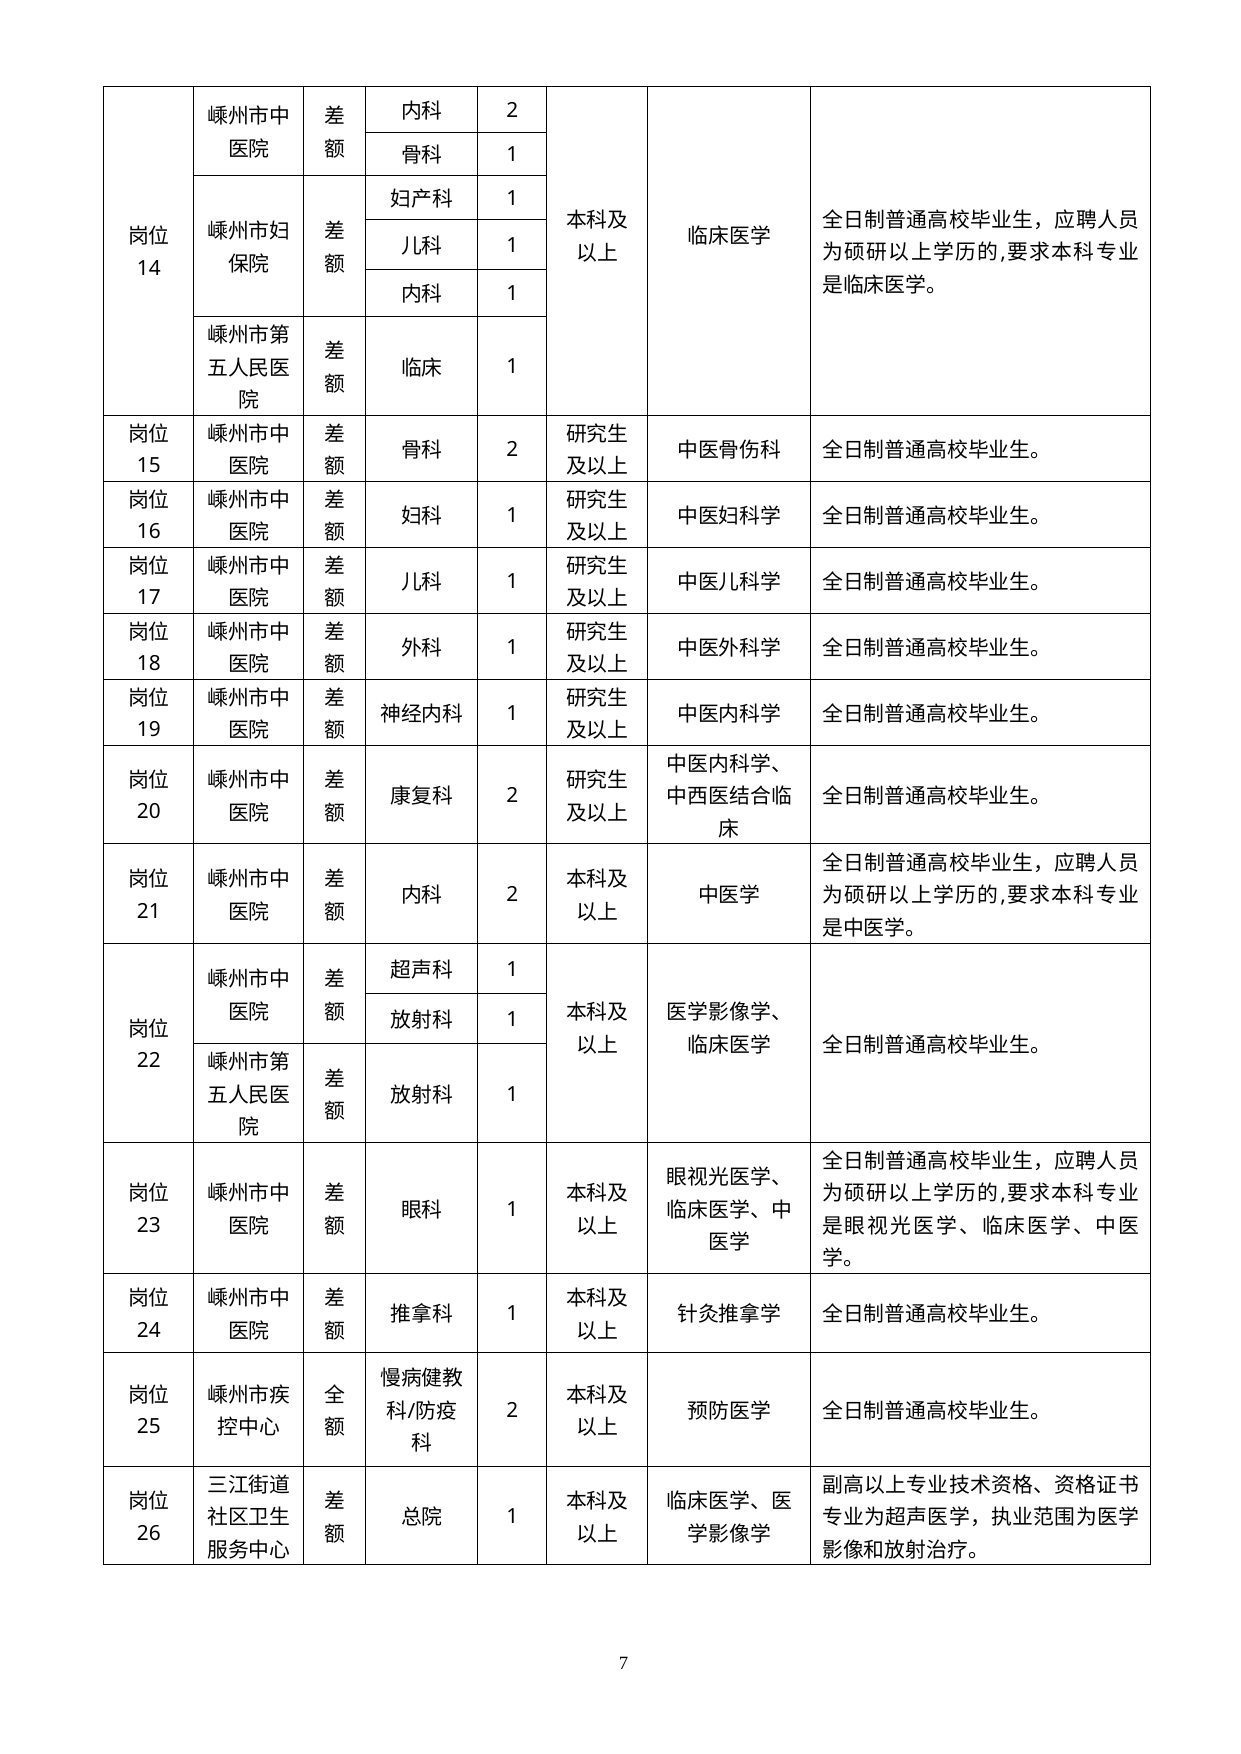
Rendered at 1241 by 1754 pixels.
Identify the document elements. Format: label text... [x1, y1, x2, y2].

table_cell 本科及以上 [547, 844, 647, 943]
table_cell 本科及以上 [547, 1274, 647, 1352]
table_cell 2 [478, 87, 546, 132]
table_cell 差额 [304, 1143, 365, 1273]
table_cell 全日制普通高校毕业生，应聘人员为硕研以上学历的,要求本科专业是临床医学。 [811, 87, 1150, 414]
table_cell 差额 [304, 680, 365, 745]
table_cell 1 [478, 482, 546, 547]
table_cell 本科及以上 [547, 87, 647, 414]
table_cell 1 [478, 614, 546, 679]
table_cell 全日制普通高校毕业生。 [811, 416, 1150, 481]
table_cell 岗位22 [104, 944, 193, 1142]
table_cell 妇科 [366, 482, 477, 547]
table_cell 中医骨伤科 [648, 416, 810, 481]
table_cell 岗位19 [104, 680, 193, 745]
table_cell 岗位21 [104, 844, 193, 943]
table_cell 岗位14 [104, 87, 193, 414]
table_cell 研究生及以上 [547, 416, 647, 481]
table_cell 全日制普通高校毕业生。 [811, 1274, 1150, 1352]
table_cell 中医内科学、中西医结合临床 [648, 746, 810, 843]
table_cell 中医内科学 [648, 680, 810, 745]
table_cell 1 [478, 176, 546, 219]
table_cell 中医外科学 [648, 614, 810, 679]
table_cell 1 [478, 680, 546, 745]
table_cell 差额 [304, 614, 365, 679]
table_cell 岗位26 [104, 1467, 193, 1564]
table_cell 内科 [366, 844, 477, 943]
table_cell 1 [478, 317, 546, 414]
table_cell 1 [478, 270, 546, 316]
table_cell 差额 [304, 548, 365, 613]
table_cell 眼科 [366, 1143, 477, 1273]
table_cell 差额 [304, 1274, 365, 1352]
table_cell 差额 [304, 844, 365, 943]
table_cell 嵊州市中医院 [194, 680, 303, 745]
table_cell 岗位24 [104, 1274, 193, 1352]
table_cell 外科 [366, 614, 477, 679]
table_cell 全额 [304, 1353, 365, 1466]
table_cell 本科及以上 [547, 1143, 647, 1273]
table_cell 嵊州市中医院 [194, 614, 303, 679]
table_cell 三江街道社区卫生服务中心 [194, 1467, 303, 1564]
table_cell 临床 [366, 317, 477, 414]
table_cell 1 [478, 1143, 546, 1273]
table_cell 研究生及以上 [547, 746, 647, 843]
table_cell 1 [478, 220, 546, 269]
table_cell 嵊州市第五人民医院 [194, 1044, 303, 1142]
table_cell 嵊州市中医院 [194, 87, 303, 174]
table_cell 嵊州市第五人民医院 [194, 317, 303, 414]
table_cell 1 [478, 1467, 546, 1564]
table_cell 1 [478, 1044, 546, 1142]
table_cell 康复科 [366, 746, 477, 843]
table_cell 差额 [304, 944, 365, 1043]
table_cell 预防医学 [648, 1353, 810, 1466]
table_cell 神经内科 [366, 680, 477, 745]
table_cell 放射科 [366, 1044, 477, 1142]
table_cell 岗位15 [104, 416, 193, 481]
table_cell 2 [478, 844, 546, 943]
table_cell 全日制普通高校毕业生。 [811, 482, 1150, 547]
table_cell 岗位23 [104, 1143, 193, 1273]
table_cell 1 [478, 944, 546, 993]
table_cell 岗位17 [104, 548, 193, 613]
table_cell 岗位20 [104, 746, 193, 843]
table_cell 临床医学、医学影像学 [648, 1467, 810, 1564]
table_cell 儿科 [366, 220, 477, 269]
table_cell 全日制普通高校毕业生。 [811, 944, 1150, 1142]
table_cell 眼视光医学、临床医学、中医学 [648, 1143, 810, 1273]
table_cell 慢病健教科/防疫科 [366, 1353, 477, 1466]
table_cell 副高以上专业技术资格、资格证书专业为超声医学，执业范围为医学影像和放射治疗。 [811, 1467, 1150, 1564]
table_cell 嵊州市中医院 [194, 844, 303, 943]
table_cell 研究生及以上 [547, 614, 647, 679]
table_cell 差额 [304, 1467, 365, 1564]
table_cell 全日制普通高校毕业生，应聘人员为硕研以上学历的,要求本科专业是中医学。 [811, 844, 1150, 943]
table_cell 中医儿科学 [648, 548, 810, 613]
table_cell 全日制普通高校毕业生。 [811, 746, 1150, 843]
table_cell 1 [478, 133, 546, 174]
table_cell 全日制普通高校毕业生。 [811, 548, 1150, 613]
table_cell 内科 [366, 87, 477, 132]
table_cell 全日制普通高校毕业生。 [811, 1353, 1150, 1466]
table_cell 研究生及以上 [547, 482, 647, 547]
table_cell 全日制普通高校毕业生。 [811, 680, 1150, 745]
table_cell 差额 [304, 176, 365, 316]
table_cell 2 [478, 746, 546, 843]
table_cell 全日制普通高校毕业生。 [811, 614, 1150, 679]
table_cell 中医学 [648, 844, 810, 943]
table_cell 嵊州市中医院 [194, 746, 303, 843]
table_cell 研究生及以上 [547, 680, 647, 745]
table_cell 差额 [304, 1044, 365, 1142]
table_cell 1 [478, 1274, 546, 1352]
table_cell 本科及以上 [547, 1353, 647, 1466]
table_cell 超声科 [366, 944, 477, 993]
table_cell 总院 [366, 1467, 477, 1564]
table_cell 差额 [304, 317, 365, 414]
table_cell 儿科 [366, 548, 477, 613]
table_cell 嵊州市中医院 [194, 944, 303, 1043]
table_cell 1 [478, 994, 546, 1043]
table_cell 差额 [304, 87, 365, 174]
table_cell 差额 [304, 746, 365, 843]
table_cell 嵊州市中医院 [194, 482, 303, 547]
table_cell 嵊州市中医院 [194, 1143, 303, 1273]
table_cell 妇产科 [366, 176, 477, 219]
table_cell 2 [478, 1353, 546, 1466]
table_cell 嵊州市中医院 [194, 416, 303, 481]
table_cell 嵊州市疾控中心 [194, 1353, 303, 1466]
table_cell 推拿科 [366, 1274, 477, 1352]
table_cell 针灸推拿学 [648, 1274, 810, 1352]
table_cell 临床医学 [648, 87, 810, 414]
table_cell 嵊州市妇保院 [194, 176, 303, 316]
table_cell 中医妇科学 [648, 482, 810, 547]
table_cell 全日制普通高校毕业生，应聘人员为硕研以上学历的,要求本科专业是眼视光医学、临床医学、中医学。 [811, 1143, 1150, 1273]
table_cell 嵊州市中医院 [194, 1274, 303, 1352]
table_cell 嵊州市中医院 [194, 548, 303, 613]
table_cell 1 [478, 548, 546, 613]
table_cell 骨科 [366, 133, 477, 174]
table_cell 本科及以上 [547, 1467, 647, 1564]
table_cell 放射科 [366, 994, 477, 1043]
table_cell 医学影像学、临床医学 [648, 944, 810, 1142]
table_cell 差额 [304, 482, 365, 547]
table_cell 差额 [304, 416, 365, 481]
table_cell 骨科 [366, 416, 477, 481]
table_cell 本科及以上 [547, 944, 647, 1142]
table_cell 2 [478, 416, 546, 481]
table_cell 内科 [366, 270, 477, 316]
table_cell 岗位18 [104, 614, 193, 679]
table_cell 岗位16 [104, 482, 193, 547]
table_cell 研究生及以上 [547, 548, 647, 613]
table_cell 岗位25 [104, 1353, 193, 1466]
